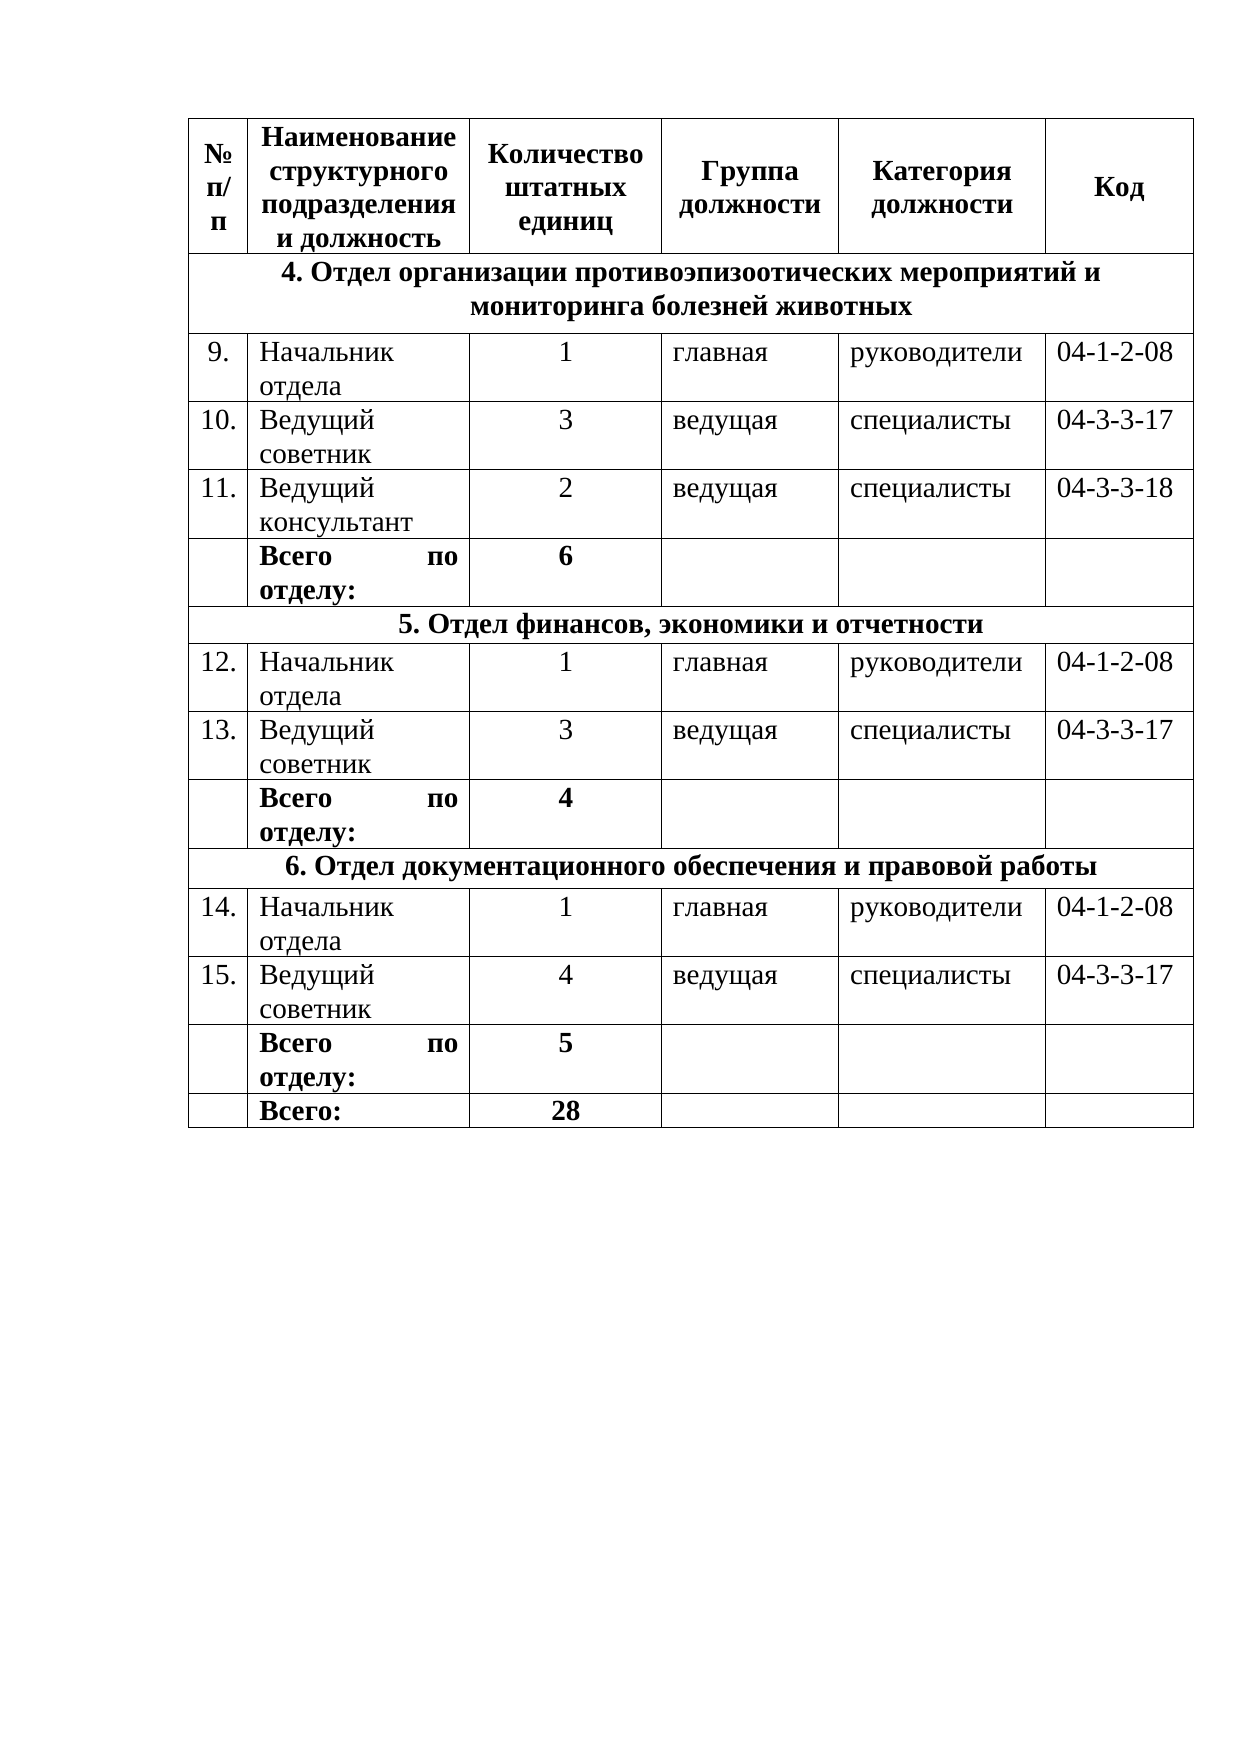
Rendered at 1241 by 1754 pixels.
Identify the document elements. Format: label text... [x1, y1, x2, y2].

table_cell [839, 1094, 1045, 1127]
table_cell руководители [839, 889, 1045, 956]
table_cell 3 [470, 402, 661, 469]
table_cell [1046, 539, 1193, 606]
table_cell [1046, 1025, 1193, 1092]
table_cell Всего по отделу: [248, 1025, 469, 1092]
table_cell специалисты [839, 470, 1045, 537]
table_cell Всего по отделу: [248, 780, 469, 847]
table_cell 28 [470, 1094, 661, 1127]
table_cell Начальник отдела [248, 889, 469, 956]
table_cell руководители [839, 334, 1045, 401]
table_cell Всего: [248, 1094, 469, 1127]
table_cell 1 [470, 334, 661, 401]
table_cell 1 [470, 889, 661, 956]
table_cell [189, 1025, 247, 1092]
table_cell Начальник отдела [248, 334, 469, 401]
table_cell Начальник отдела [248, 644, 469, 711]
table_cell специалисты [839, 712, 1045, 779]
table_cell [662, 539, 838, 606]
table_cell 6. Отдел документационного обеспечения и правовой работы [189, 849, 1193, 888]
table_cell [662, 1025, 838, 1092]
table_cell ведущая [662, 470, 838, 537]
table_cell 1 [470, 644, 661, 711]
table_cell специалисты [839, 957, 1045, 1024]
table_cell Ведущий советник [248, 957, 469, 1024]
table_cell главная [662, 644, 838, 711]
table_cell [1046, 1094, 1193, 1127]
table_cell 4 [470, 957, 661, 1024]
table_cell 04-3-3-18 [1046, 470, 1193, 537]
table_cell ведущая [662, 712, 838, 779]
table_header Группа должности [662, 119, 838, 253]
table_header Количество штатных единиц [470, 119, 661, 253]
table_cell [189, 1094, 247, 1127]
table_cell [1046, 780, 1193, 847]
table_cell [189, 539, 247, 606]
table_header Категория должности [839, 119, 1045, 253]
table_cell 3 [470, 712, 661, 779]
table_cell 4. Отдел организации противоэпизоотических мероприятий и мониторинга болезней животных [189, 254, 1193, 333]
table_cell [839, 1025, 1045, 1092]
table_cell 04-1-2-08 [1046, 889, 1193, 956]
table_cell руководители [839, 644, 1045, 711]
table_cell 04-1-2-08 [1046, 334, 1193, 401]
table_cell 04-3-3-17 [1046, 712, 1193, 779]
table_cell 15. [189, 957, 247, 1024]
table_cell ведущая [662, 402, 838, 469]
table_cell 04-3-3-17 [1046, 402, 1193, 469]
table_header № п/п [189, 119, 247, 253]
table_cell [839, 780, 1045, 847]
table_cell 04-3-3-17 [1046, 957, 1193, 1024]
table_cell специалисты [839, 402, 1045, 469]
table_cell 5 [470, 1025, 661, 1092]
table_cell 12. [189, 644, 247, 711]
table_header Код [1046, 119, 1193, 253]
table_cell Всего по отделу: [248, 539, 469, 606]
table_cell 13. [189, 712, 247, 779]
table_cell главная [662, 334, 838, 401]
table_cell 10. [189, 402, 247, 469]
table_cell ведущая [662, 957, 838, 1024]
table_header Наименование структурного подразделения и должность [248, 119, 469, 253]
table_cell 14. [189, 889, 247, 956]
table_cell Ведущий советник [248, 402, 469, 469]
table_cell [662, 1094, 838, 1127]
table_cell 11. [189, 470, 247, 537]
table_cell [189, 780, 247, 847]
table_cell 2 [470, 470, 661, 537]
table_cell 5. Отдел финансов, экономики и отчетности [189, 607, 1193, 643]
table_cell [662, 780, 838, 847]
table_cell [839, 539, 1045, 606]
table_cell 4 [470, 780, 661, 847]
table_cell 6 [470, 539, 661, 606]
table_cell Ведущий советник [248, 712, 469, 779]
table_cell 9. [189, 334, 247, 401]
table_cell 04-1-2-08 [1046, 644, 1193, 711]
table_cell главная [662, 889, 838, 956]
table_cell Ведущий консультант [248, 470, 469, 537]
